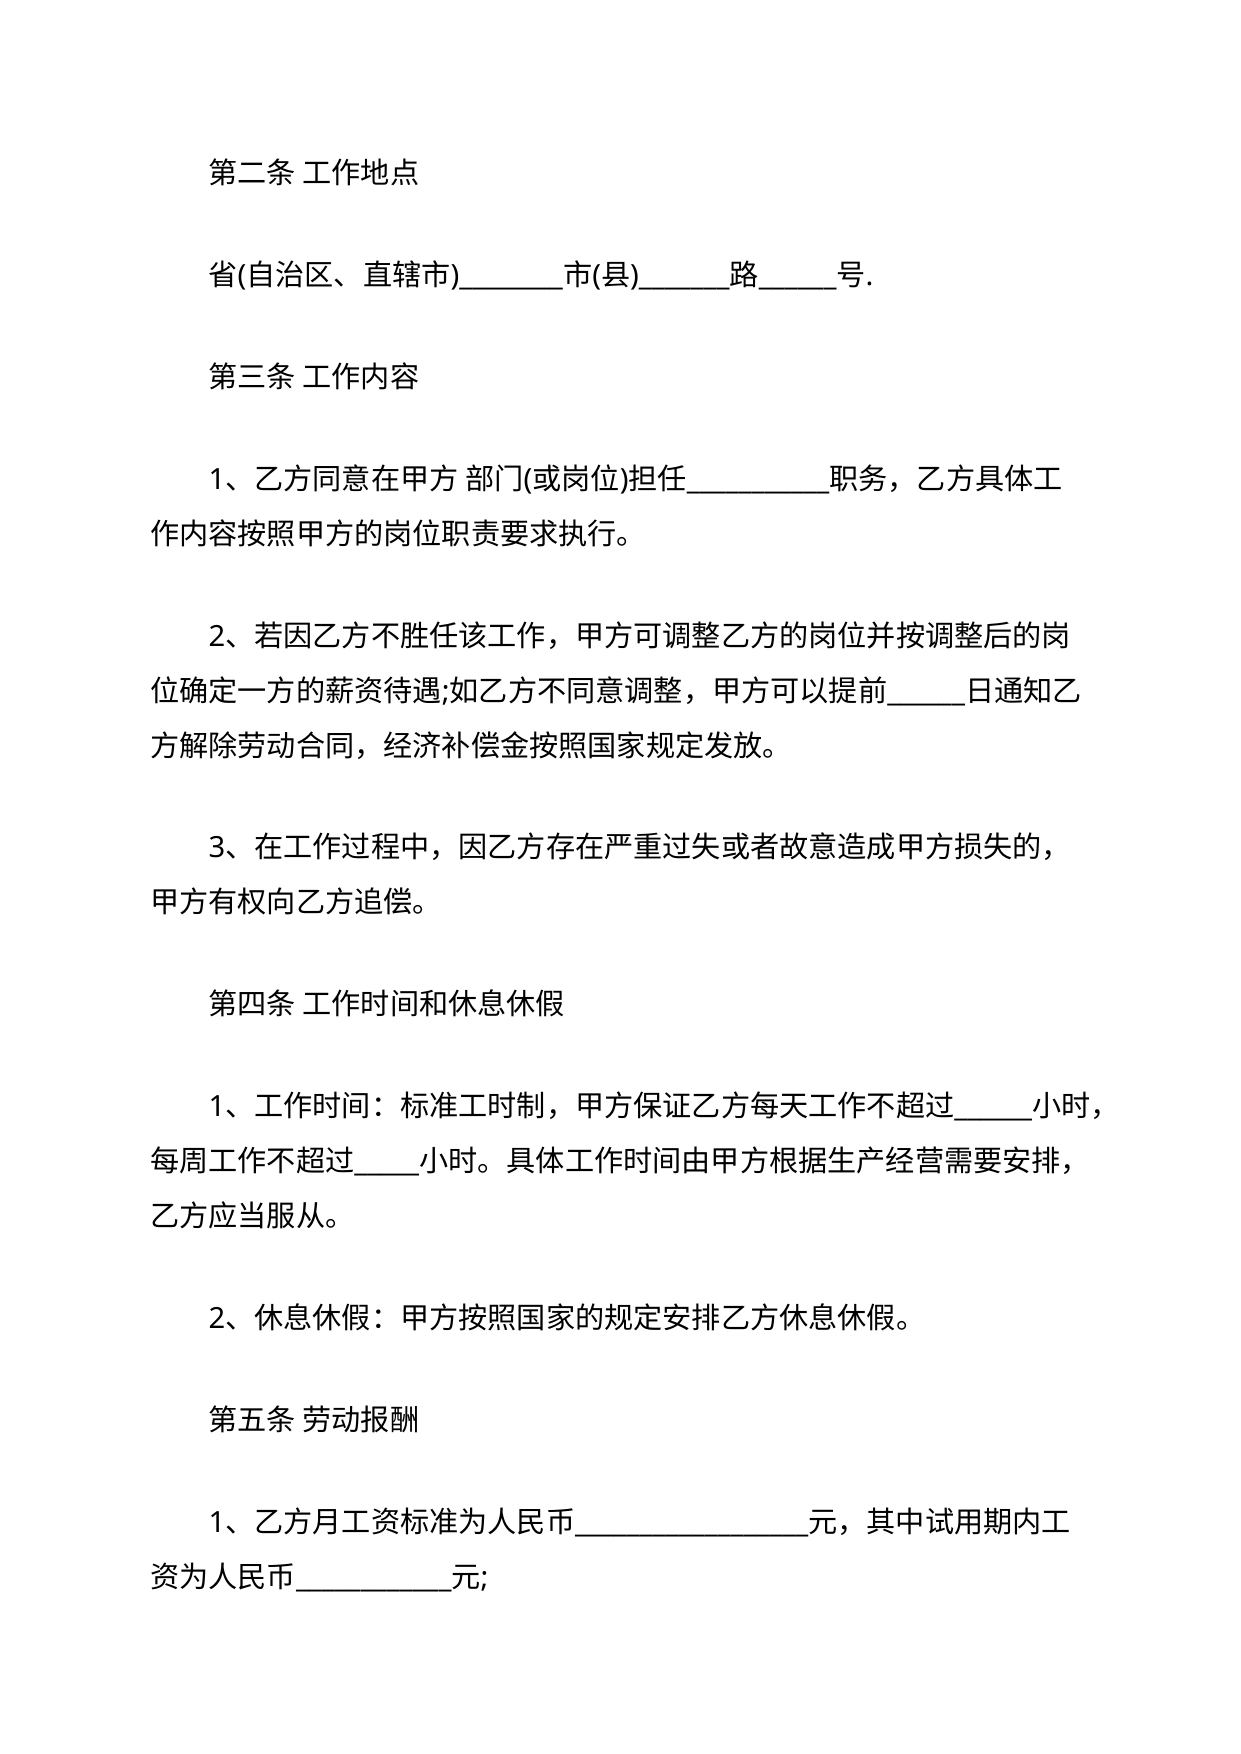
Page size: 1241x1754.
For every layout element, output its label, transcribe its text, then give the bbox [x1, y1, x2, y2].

text 第四条 工作时间和休息休假 [150, 981, 1090, 1023]
text 2、若因乙方不胜任该工作，甲方可调整乙方的岗位并按调整后的岗位确定一方的薪资待遇;如乙方不同意调整，甲方可以提前______日通知乙方解除劳动合同，经济补偿金按照国家规定发放。 [150, 612, 1090, 764]
text 1、工作时间：标准工时制，甲方保证乙方每天工作不超过______小时，每周工作不超过_____小时。具体工作时间由甲方根据生产经营需要安排，乙方应当服从。 [150, 1083, 1090, 1235]
text 3、在工作过程中，因乙方存在严重过失或者故意造成甲方损失的，甲方有权向乙方追偿。 [150, 824, 1090, 921]
text 第五条 劳动报酬 [150, 1396, 1090, 1439]
text 第三条 工作内容 [150, 354, 1090, 396]
text 1、乙方同意在甲方 部门(或岗位)担任___________职务，乙方具体工作内容按照甲方的岗位职责要求执行。 [150, 456, 1090, 553]
text 第二条 工作地点 [150, 150, 1090, 192]
text 省(自治区、直辖市)________市(县)_______路______号. [150, 252, 1090, 294]
text 2、休息休假：甲方按照国家的规定安排乙方休息休假。 [150, 1294, 1090, 1337]
text 1、乙方月工资标准为人民币__________________元，其中试用期内工资为人民币____________元; [150, 1498, 1090, 1596]
